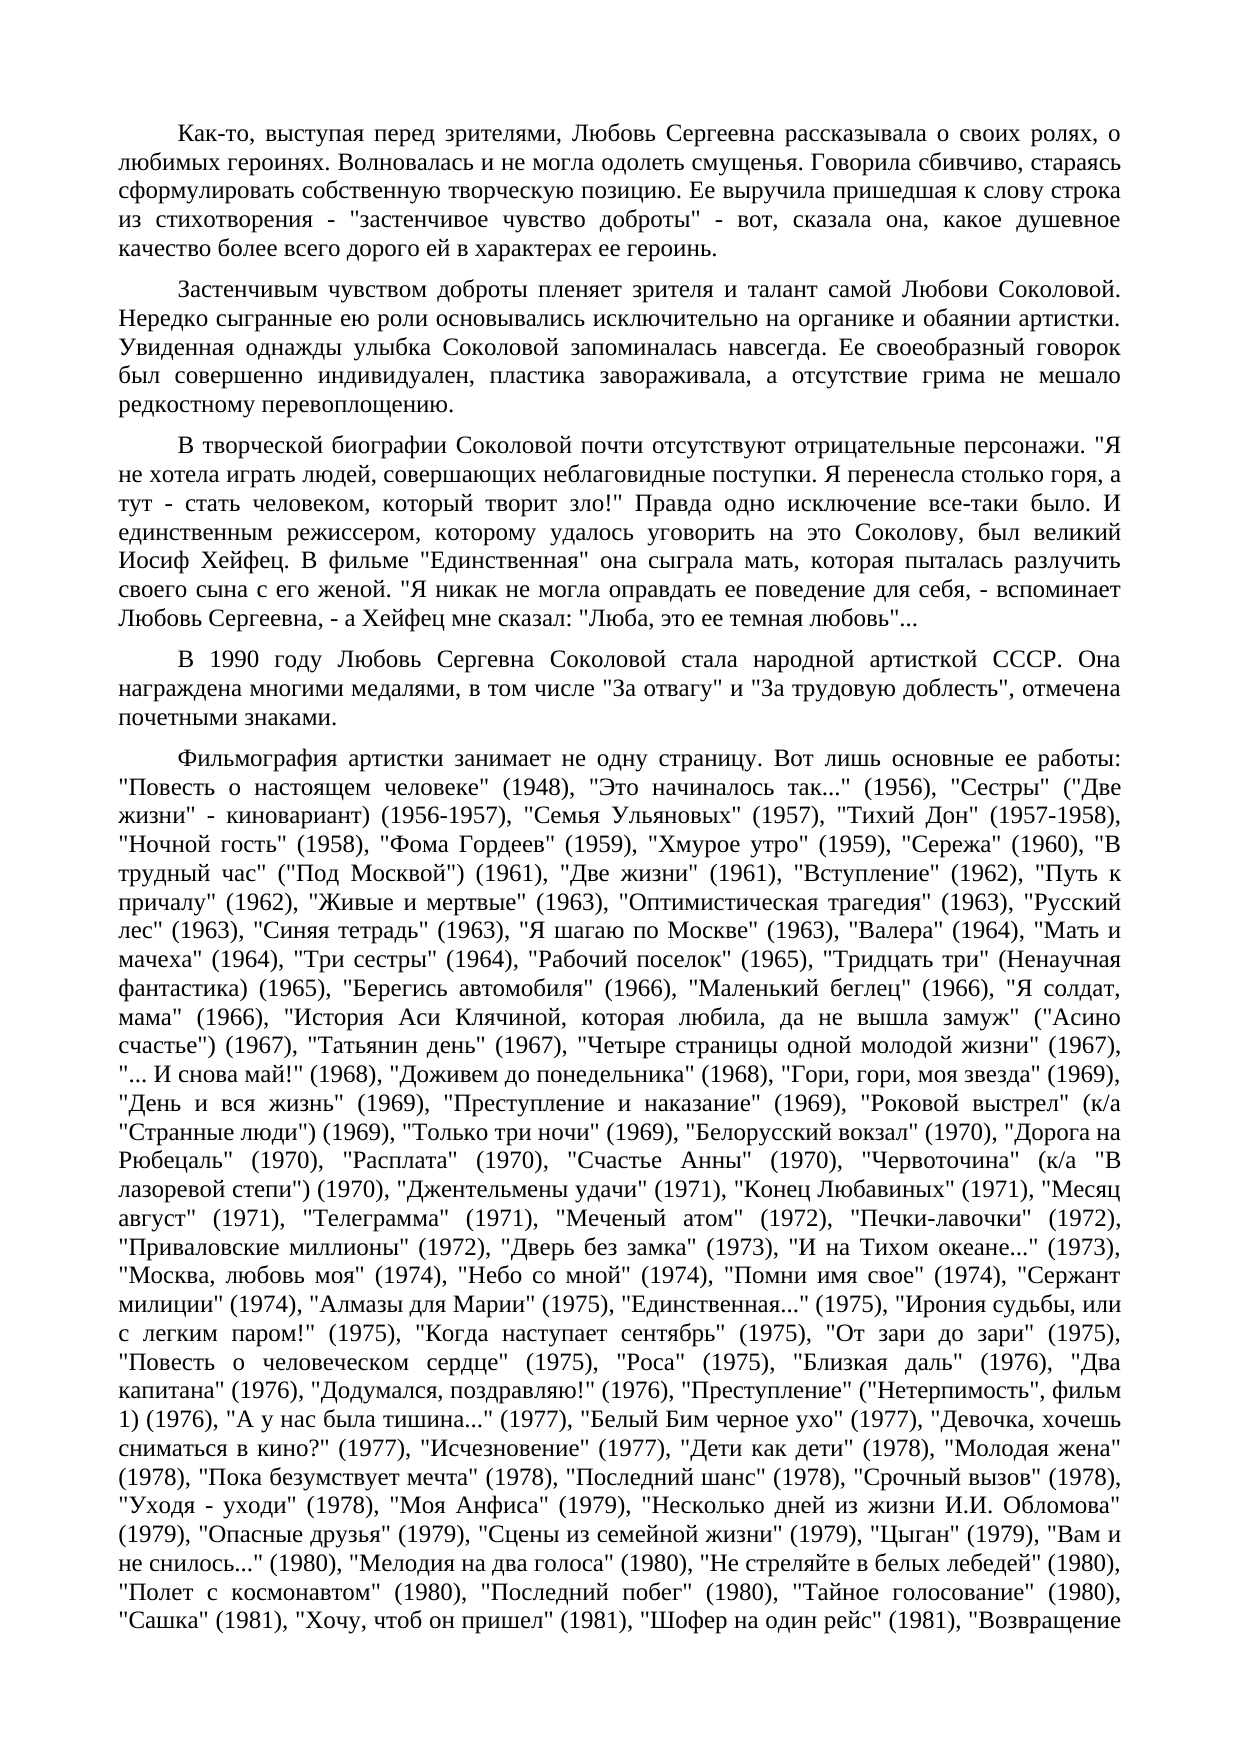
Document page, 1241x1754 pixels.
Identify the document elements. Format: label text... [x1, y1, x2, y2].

text В творческой биографии Соколовой почти отсутствуют отрицательные персонажи. "Я не хотела играть людей, совершающих неблаговидные поступки. Я перенесла столько горя, а тут - стать человеком, который творит зло!" Правда одно исключение все-таки было. И единственным режиссером, которому удалось уговорить на это Соколову, был великий Иосиф Хейфец. В фильме "Единственная" она сыграла мать, которая пыталась разлучить своего сына с его женой. "Я никак не могла оправдать ее поведение для себя, - вспоминает Любовь Сергеевна, - а Хейфец мне сказал: "Люба, это ее темная любовь"... [118, 431, 1122, 632]
text Застенчивым чувством доброты пленяет зрителя и талант самой Любови Соколовой. Нередко сыгранные ею роли основывались исключительно на органике и обаянии артистки. Увиденная однажды улыбка Соколовой запоминалась навсегда. Ее своеобразный говорок был совершенно индивидуален, пластика завораживала, а отсутствие грима не мешало редкостному перевоплощению. [118, 274, 1122, 418]
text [118, 743, 1122, 1634]
text В 1990 году Любовь Сергевна Соколовой стала народной артисткой СССР. Она награждена многими медалями, в том числе "За отвагу" и "За трудовую доблесть", отмечена почетными знаками. [118, 644, 1122, 731]
text Как-то, выступая перед зрителями, Любовь Сергеевна рассказывала о своих ролях, о любимых героинях. Волновалась и не могла одолеть смущенья. Говорила сбивчиво, стараясь сформулировать собственную творческую позицию. Ее выручила пришедшая к слову строка из стихотворения - "застенчивое чувство доброты" - вот, сказала она, какое душевное качество более всего дорого ей в характерах ее героинь. [118, 118, 1122, 262]
